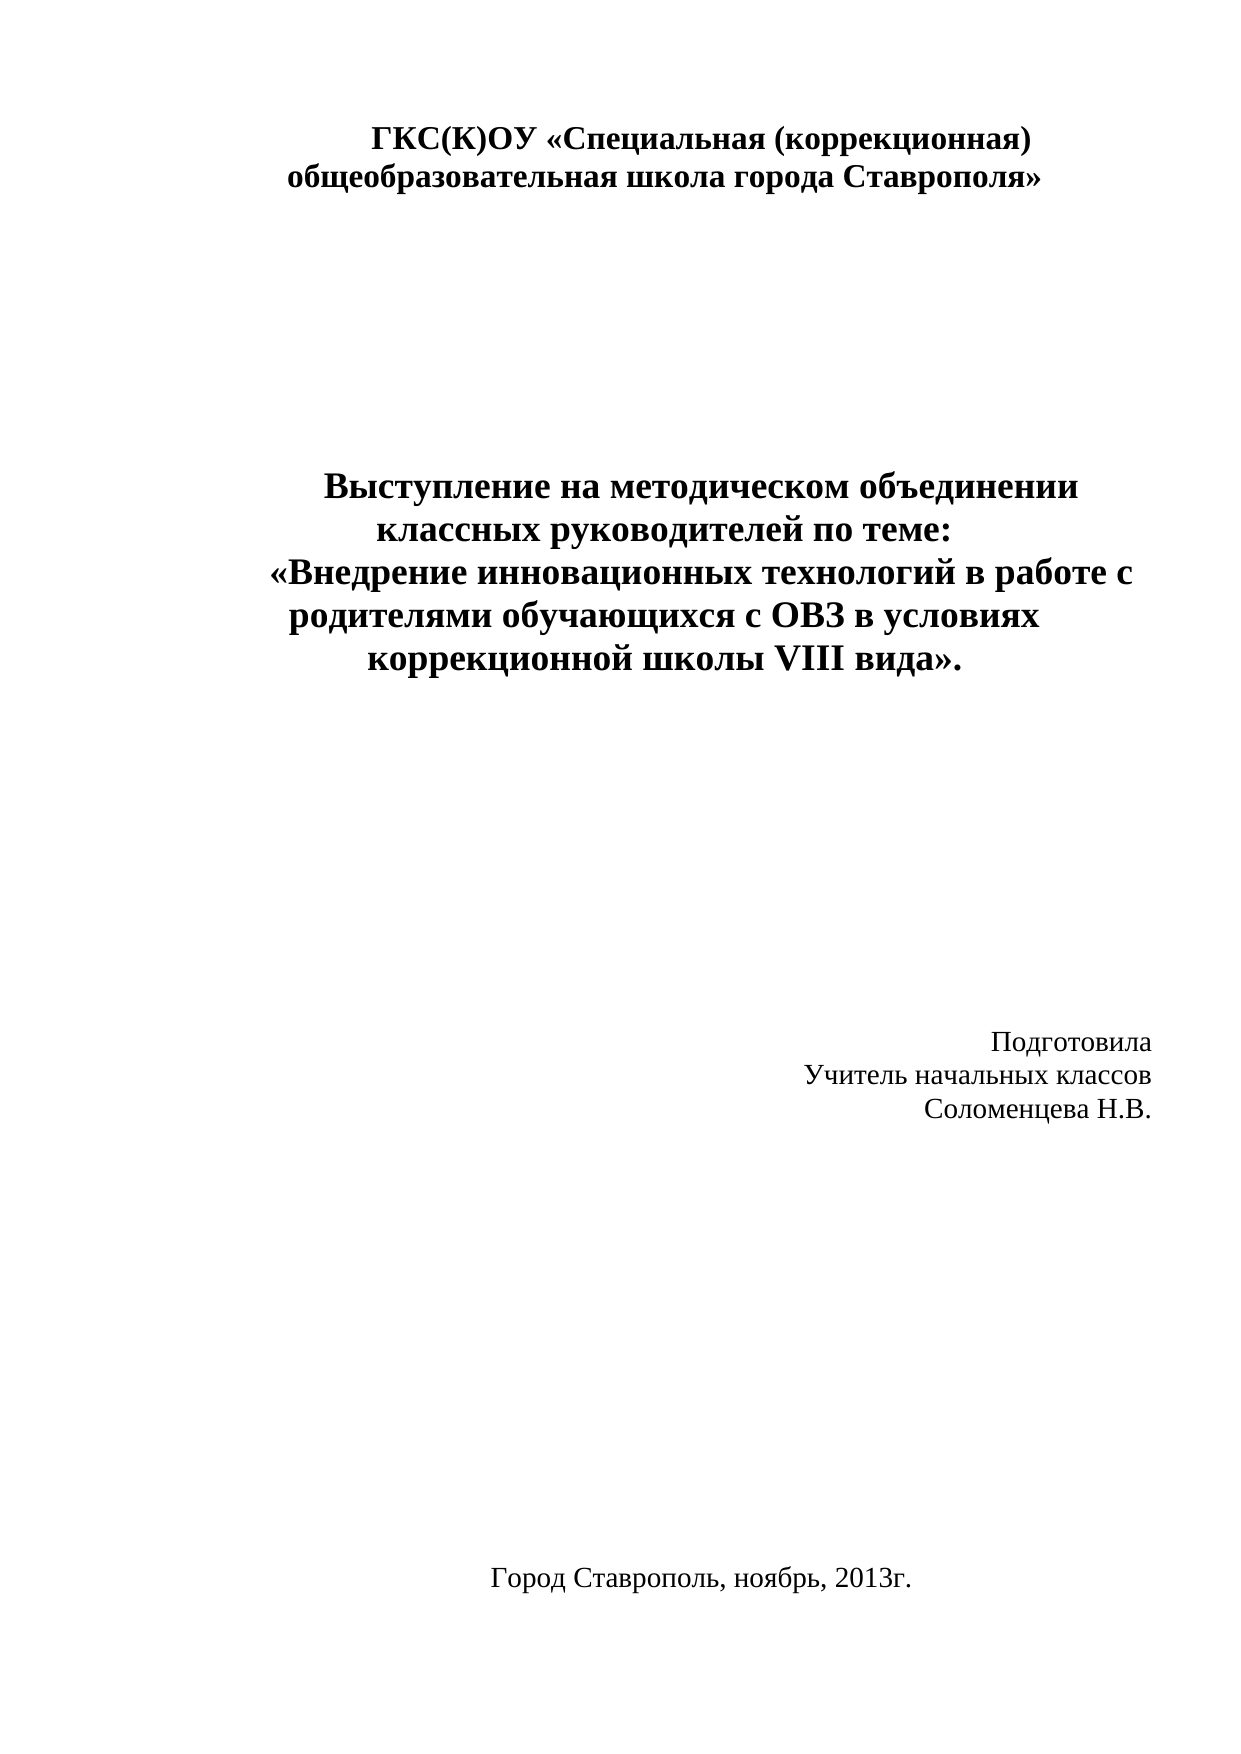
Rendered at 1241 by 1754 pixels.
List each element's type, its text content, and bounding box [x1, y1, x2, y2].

text Город Ставрополь, ноябрь, 2013г. [177, 1560, 1152, 1594]
text «Внедрение инновационных технологий в работе с родителями обучающихся с ОВЗ в условиях коррекционной школы VIII вида». [177, 549, 1152, 679]
text Учитель начальных классов [177, 1057, 1152, 1091]
text Подготовила [177, 1024, 1152, 1057]
text Соломенцева Н.В. [177, 1091, 1152, 1124]
text Выступление на методическом объединении классных руководителей по теме: [177, 463, 1152, 549]
text ГКС(К)ОУ «Специальная (коррекционная) общеобразовательная школа города Ставрополя» [177, 118, 1152, 195]
